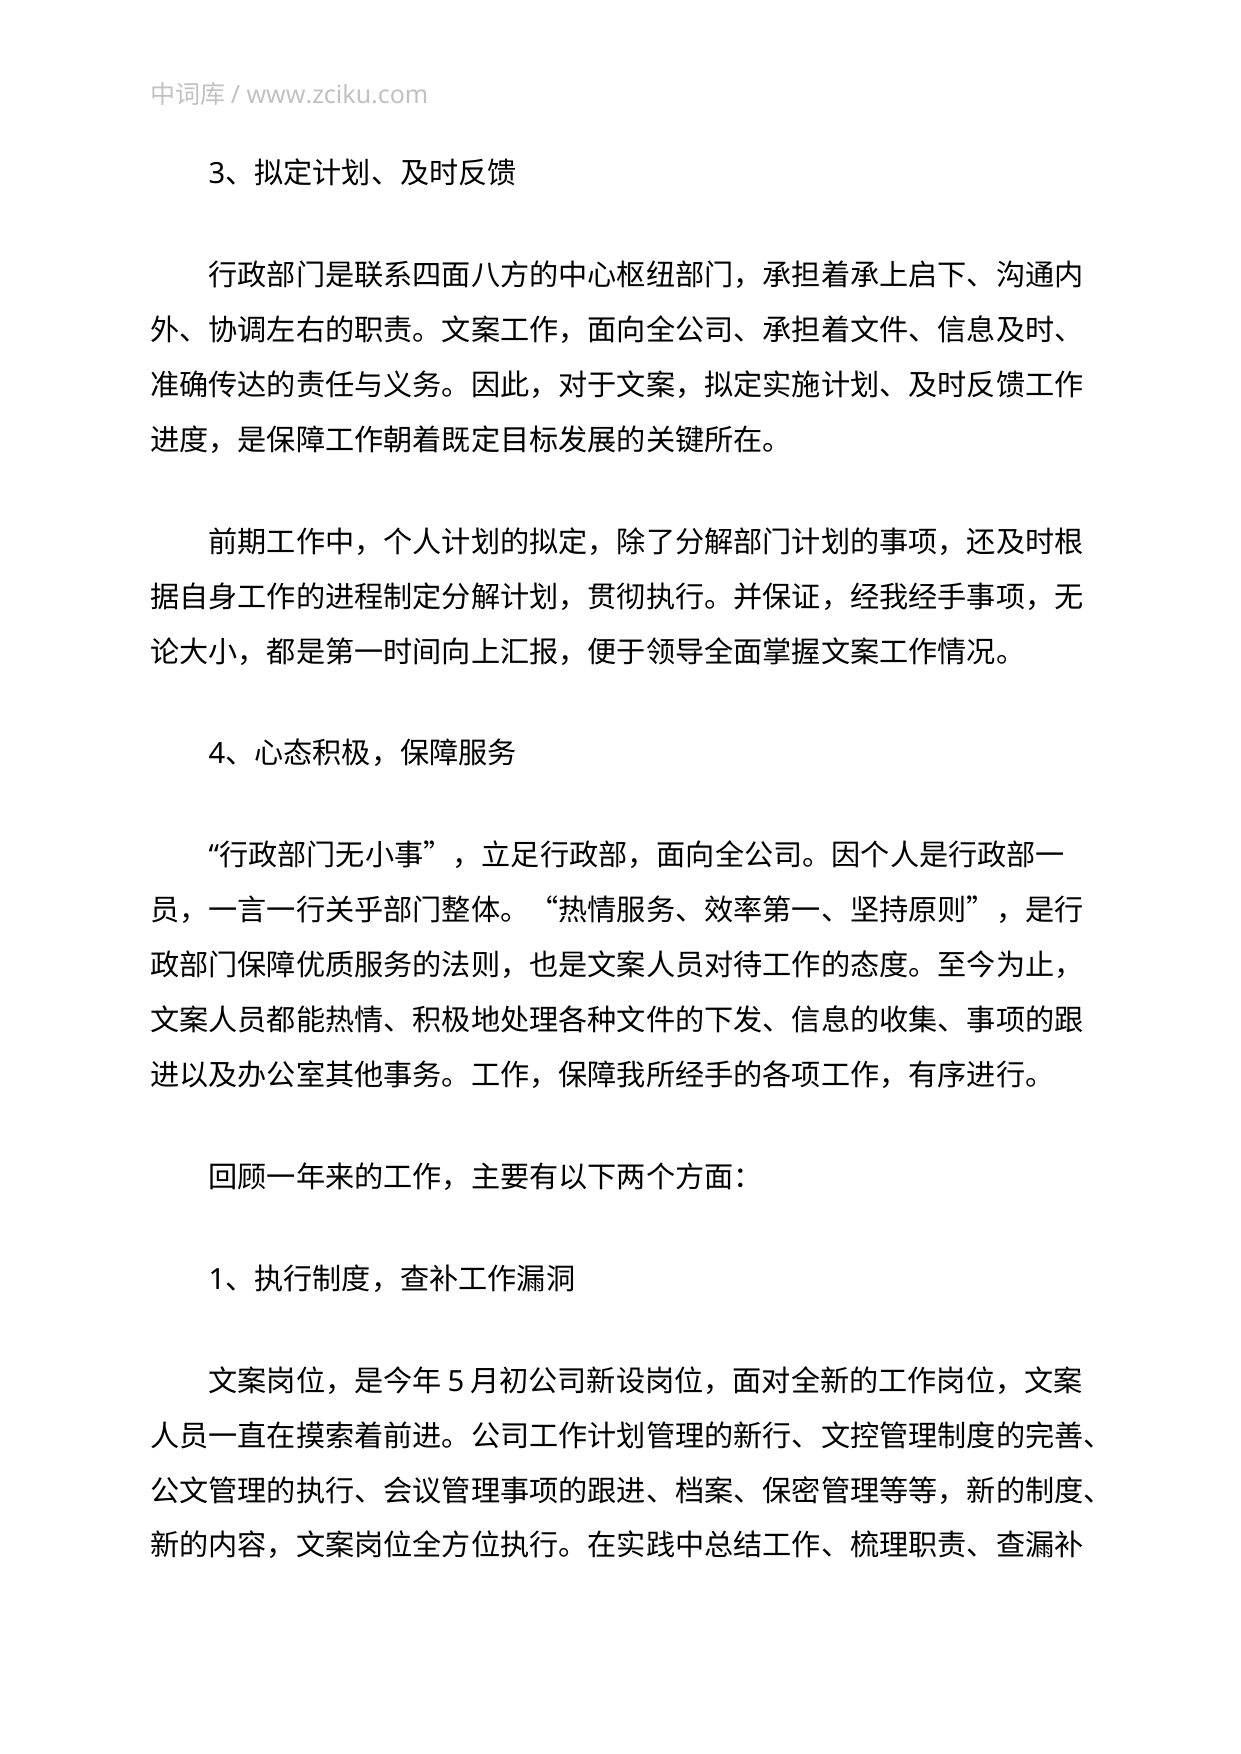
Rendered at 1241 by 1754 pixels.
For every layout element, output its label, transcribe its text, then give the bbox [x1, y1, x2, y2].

text 3、拟定计划、及时反馈 [150, 150, 1090, 192]
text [150, 1357, 1090, 1564]
text 前期工作中，个人计划的拟定，除了分解部门计划的事项，还及时根据自身工作的进程制定分解计划，贯彻执行。并保证，经我经手事项，无论大小，都是第一时间向上汇报，便于领导全面掌握文案工作情况。 [150, 518, 1090, 671]
text 回顾一年来的工作，主要有以下两个方面： [150, 1153, 1090, 1196]
text 1、执行制度，查补工作漏洞 [150, 1255, 1090, 1298]
text 行政部门是联系四面八方的中心枢纽部门，承担着承上启下、沟通内外、协调左右的职责。文案工作，面向全公司、承担着文件、信息及时、准确传达的责任与义务。因此，对于文案，拟定实施计划、及时反馈工作进度，是保障工作朝着既定目标发展的关键所在。 [150, 252, 1090, 459]
text 4、心态积极，保障服务 [150, 730, 1090, 772]
text “行政部门无小事”，立足行政部，面向全公司。因个人是行政部一员，一言一行关乎部门整体。“热情服务、效率第一、坚持原则”，是行政部门保障优质服务的法则，也是文案人员对待工作的态度。至今为止，文案人员都能热情、积极地处理各种文件的下发、信息的收集、事项的跟进以及办公室其他事务。工作，保障我所经手的各项工作，有序进行。 [150, 832, 1090, 1094]
